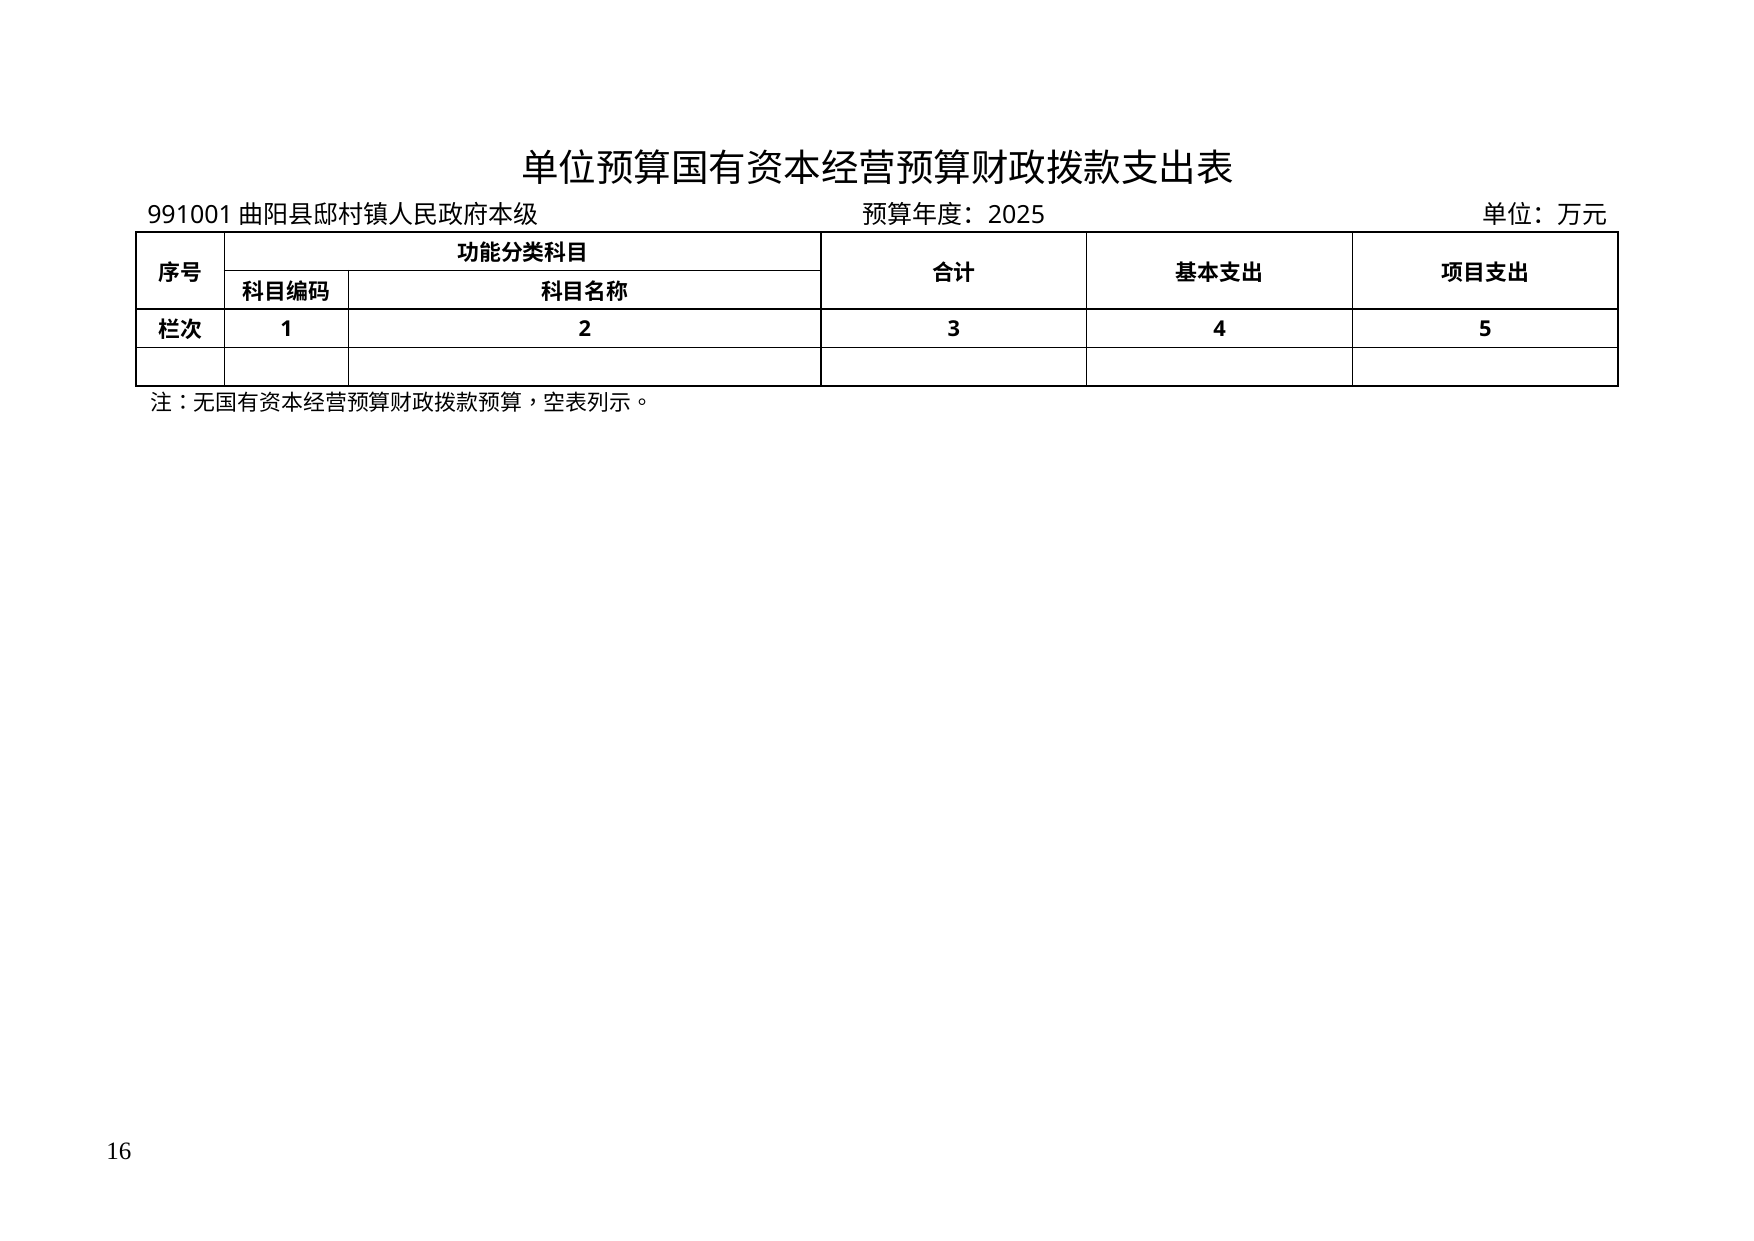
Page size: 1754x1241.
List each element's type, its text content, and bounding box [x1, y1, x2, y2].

table_cell 功能分类科目 [225, 233, 820, 270]
table_cell [1353, 348, 1617, 385]
table_cell 项目支出 [1353, 233, 1617, 308]
table_cell [349, 348, 820, 385]
table_cell 1 [225, 310, 348, 347]
table_cell 基本支出 [1087, 233, 1352, 308]
table_cell 5 [1353, 310, 1617, 347]
table_header 单位：万元 [1087, 195, 1617, 231]
table_header 991001曲阳县邸村镇人民政府本级 [137, 195, 820, 231]
table_cell 合计 [822, 233, 1086, 308]
table_cell 4 [1087, 310, 1352, 347]
text 单位预算国有资本经营预算财政拨款支出表 [106, 142, 1648, 193]
table_cell 科目名称 [349, 271, 820, 308]
text 注：无国有资本经营预算财政拨款预算，空表列示。 [106, 387, 1648, 416]
table_cell 科目编码 [225, 271, 348, 308]
table_cell [137, 348, 224, 385]
table_cell 3 [822, 310, 1086, 347]
table_cell [225, 348, 348, 385]
table_cell 栏次 [137, 310, 224, 347]
table_cell [1087, 348, 1352, 385]
table_cell 2 [349, 310, 820, 347]
table_cell 序号 [137, 233, 224, 308]
table_cell [822, 348, 1086, 385]
table_header 预算年度：2025 [822, 195, 1086, 231]
